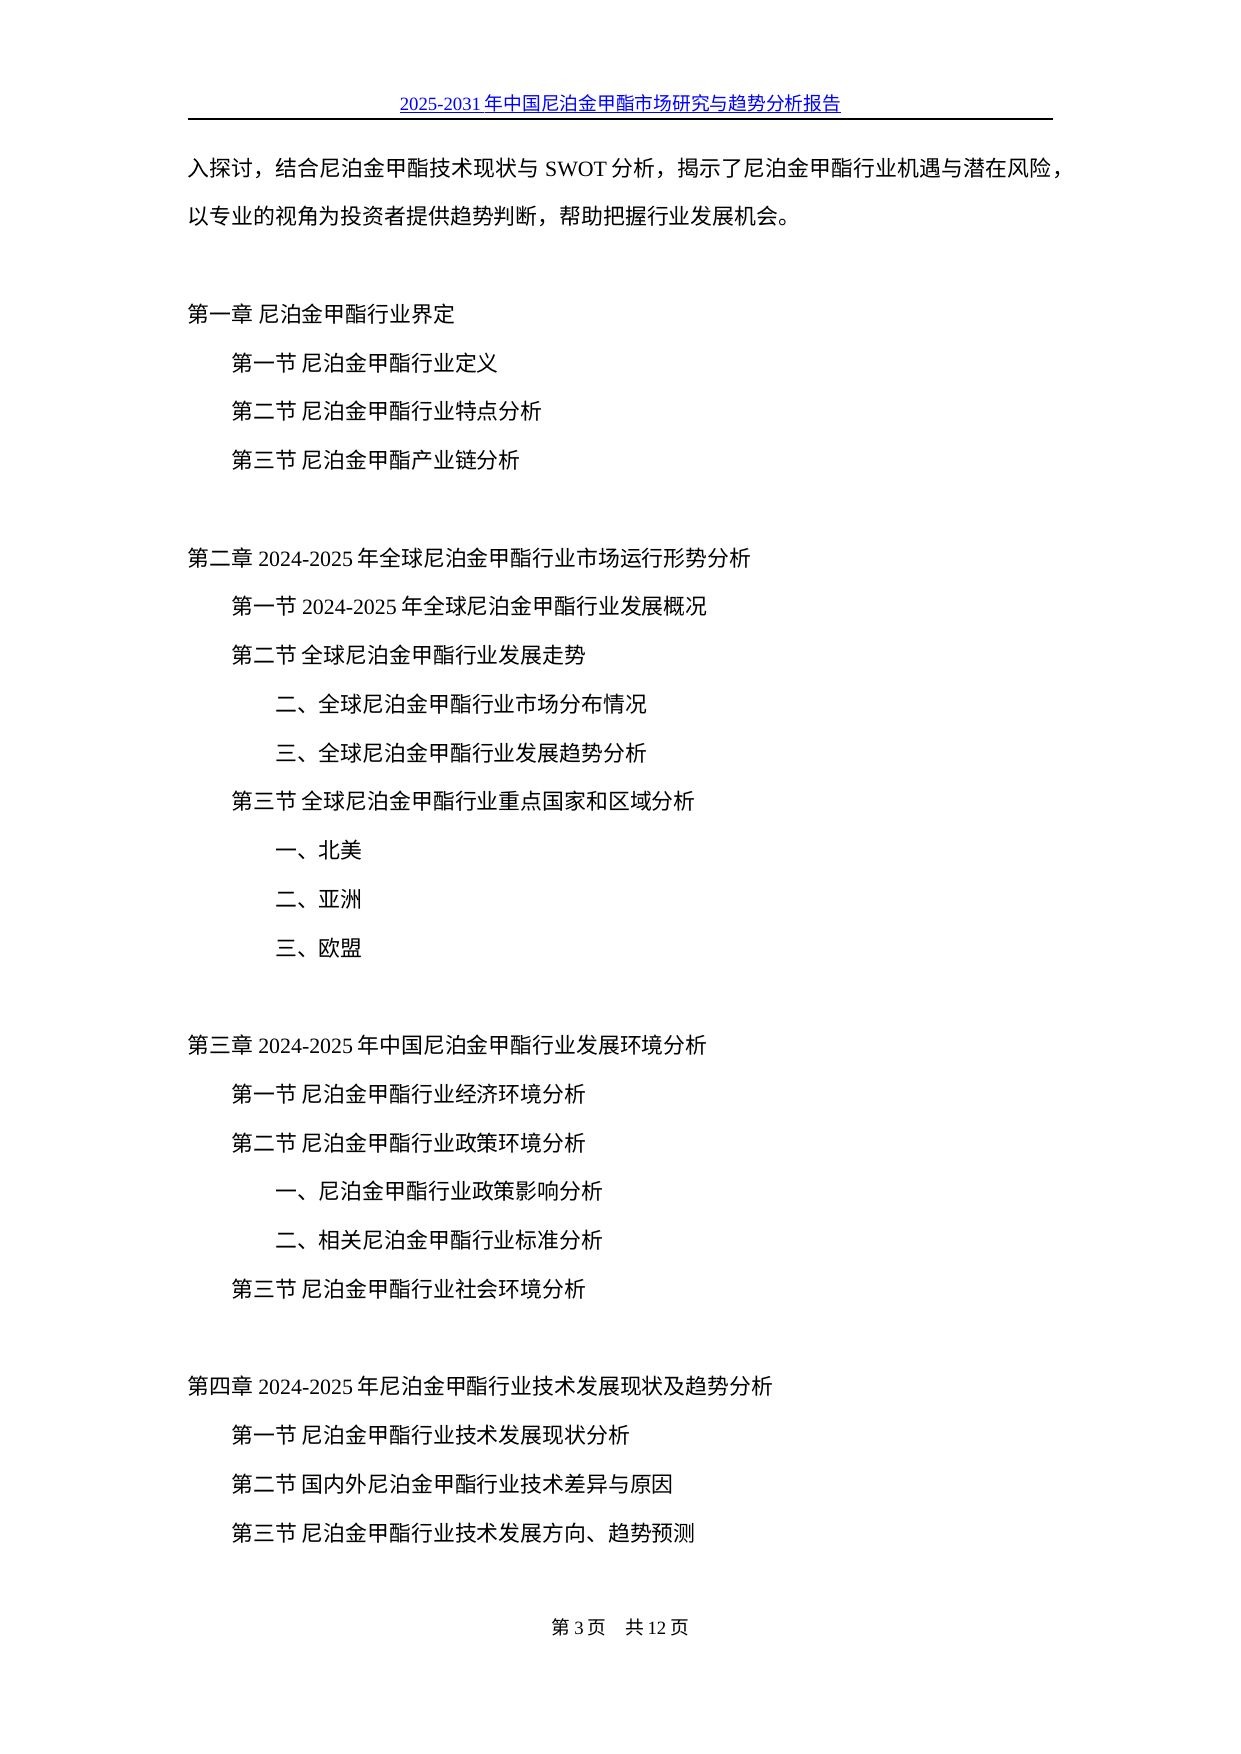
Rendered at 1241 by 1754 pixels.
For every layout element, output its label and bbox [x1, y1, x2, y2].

text [187, 150, 1053, 1548]
